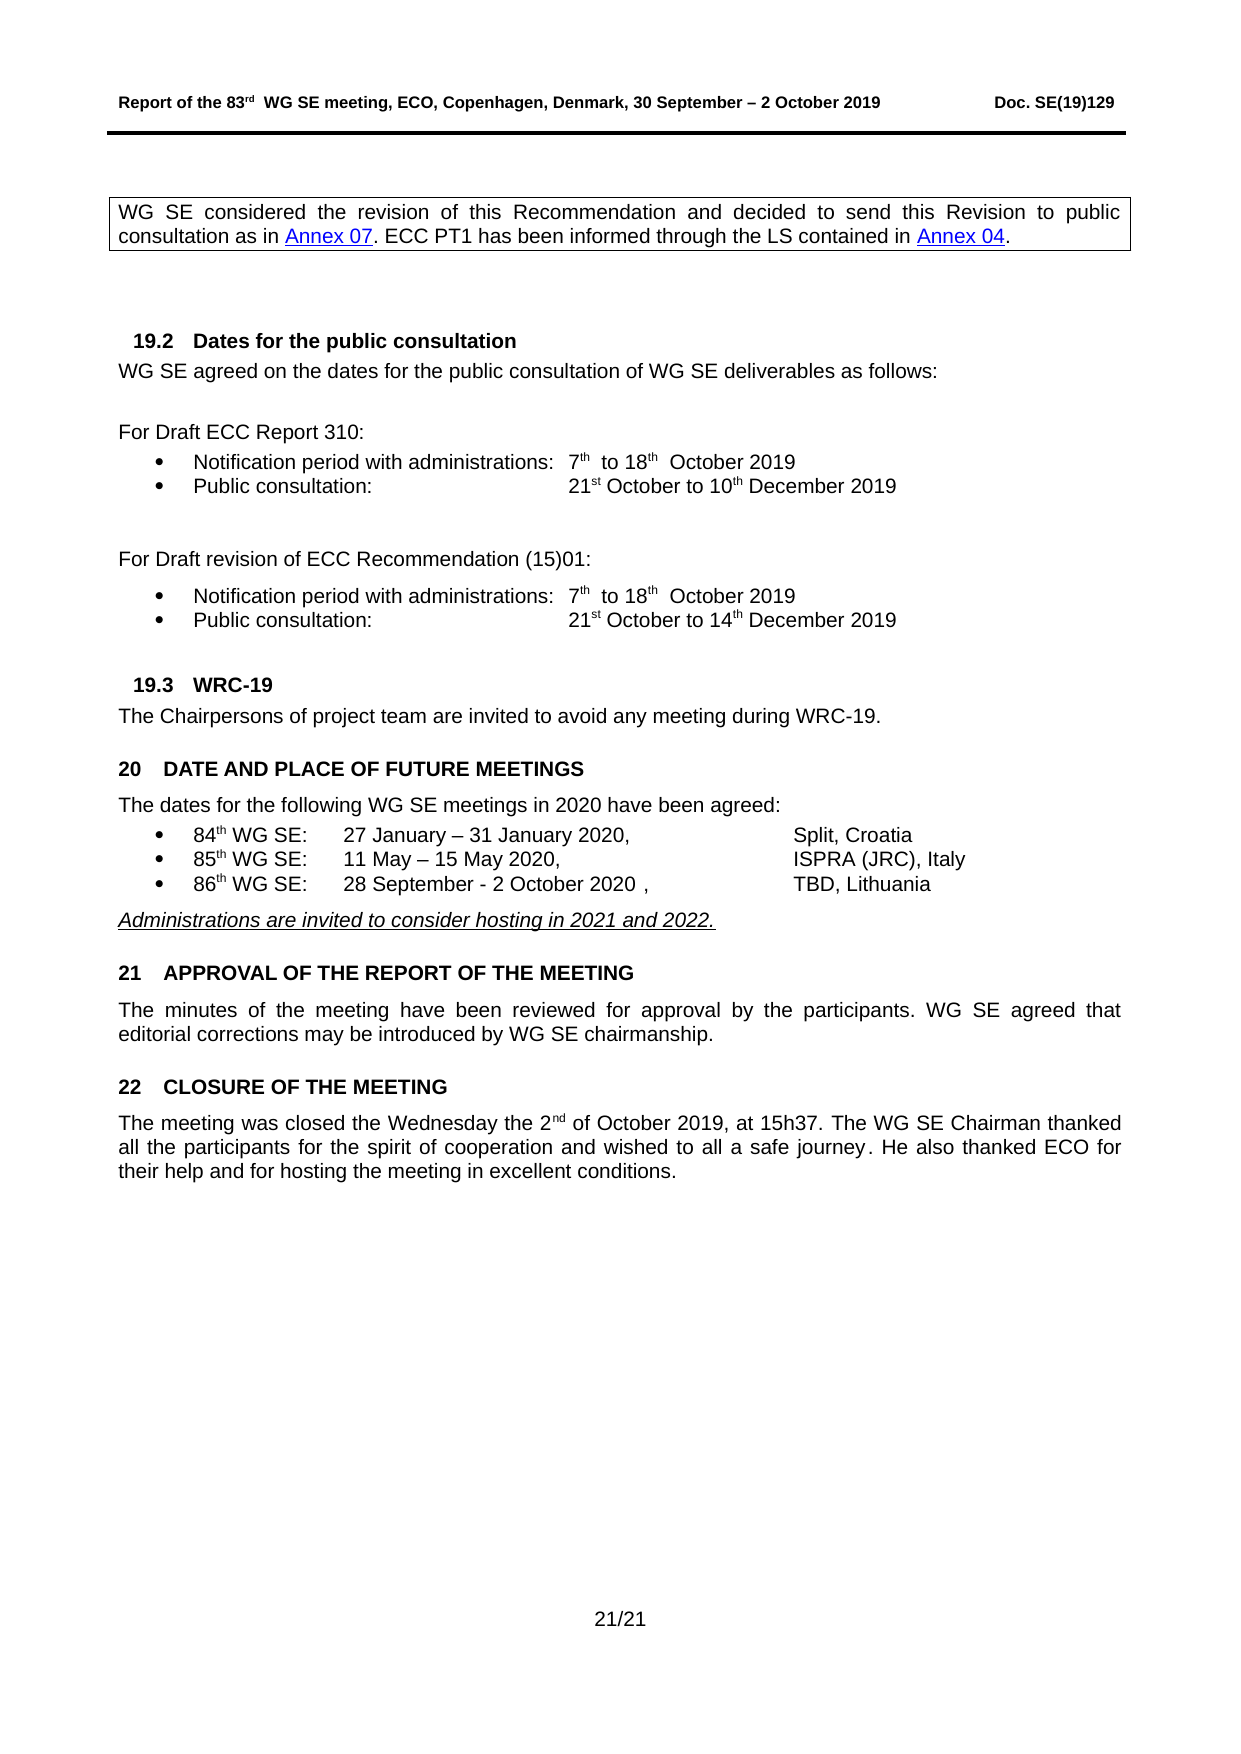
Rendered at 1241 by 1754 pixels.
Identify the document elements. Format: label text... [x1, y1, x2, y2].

text For Draft ECC Report 310: [118, 420, 1122, 444]
list 86th WG SE: 28 September - 2 October 2020 , TBD, Lithuania [156, 871, 1122, 895]
list Notification period with administrations: 7th to 18th October 2019 [156, 583, 1122, 607]
subtitle WRC-19 [133, 673, 1122, 697]
text Administrations are invited to consider hosting in 2021 and 2022. [118, 908, 1122, 932]
text The dates for the following WG SE meetings in 2020 have been agreed: [118, 793, 1122, 817]
subtitle Date and place of future meetings [118, 757, 1122, 781]
list 85th WG SE: 11 May – 15 May 2020, ISPRA (JRC), Italy [156, 847, 1122, 871]
list 84th WG SE: 27 January – 31 January 2020, Split, Croatia [156, 823, 1122, 847]
subtitle Closure of the meeting [118, 1074, 1122, 1098]
text WG SE agreed on the dates for the public consultation of WG SE deliverables as follows: [118, 359, 1122, 383]
text The meeting was closed the Wednesday the 2nd of October 2019, at 15h37. The WG SE Chairman thanked all the participants for the spirit of cooperation and wished to all a safe journey. He also thanked ECO for their help and for hosting the meeting in excellent conditions. [118, 1111, 1122, 1183]
list Notification period with administrations: 7th to 18th October 2019 [156, 450, 1122, 474]
subtitle Dates for the public consultation [133, 329, 1122, 353]
text The minutes of the meeting have been reviewed for approval by the participants. WG SE agreed that editorial corrections may be introduced by WG SE chairmanship. [118, 997, 1122, 1045]
text WG SE considered the revision of this Recommendation and decided to send this Revision to public consultation as in Annex 07. ECC PT1 has been informed through the LS contained in Annex 04. [110, 198, 1130, 250]
subtitle Approval of the Report of the Meeting [118, 961, 1122, 985]
text For Draft revision of ECC Recommendation (15)01: [118, 547, 1122, 571]
list Public consultation: 21st October to 14th December 2019 [156, 607, 1122, 632]
list Public consultation: 21st October to 10th December 2019 [156, 474, 1122, 498]
text The Chairpersons of project team are invited to avoid any meeting during WRC-19. [118, 703, 1122, 727]
